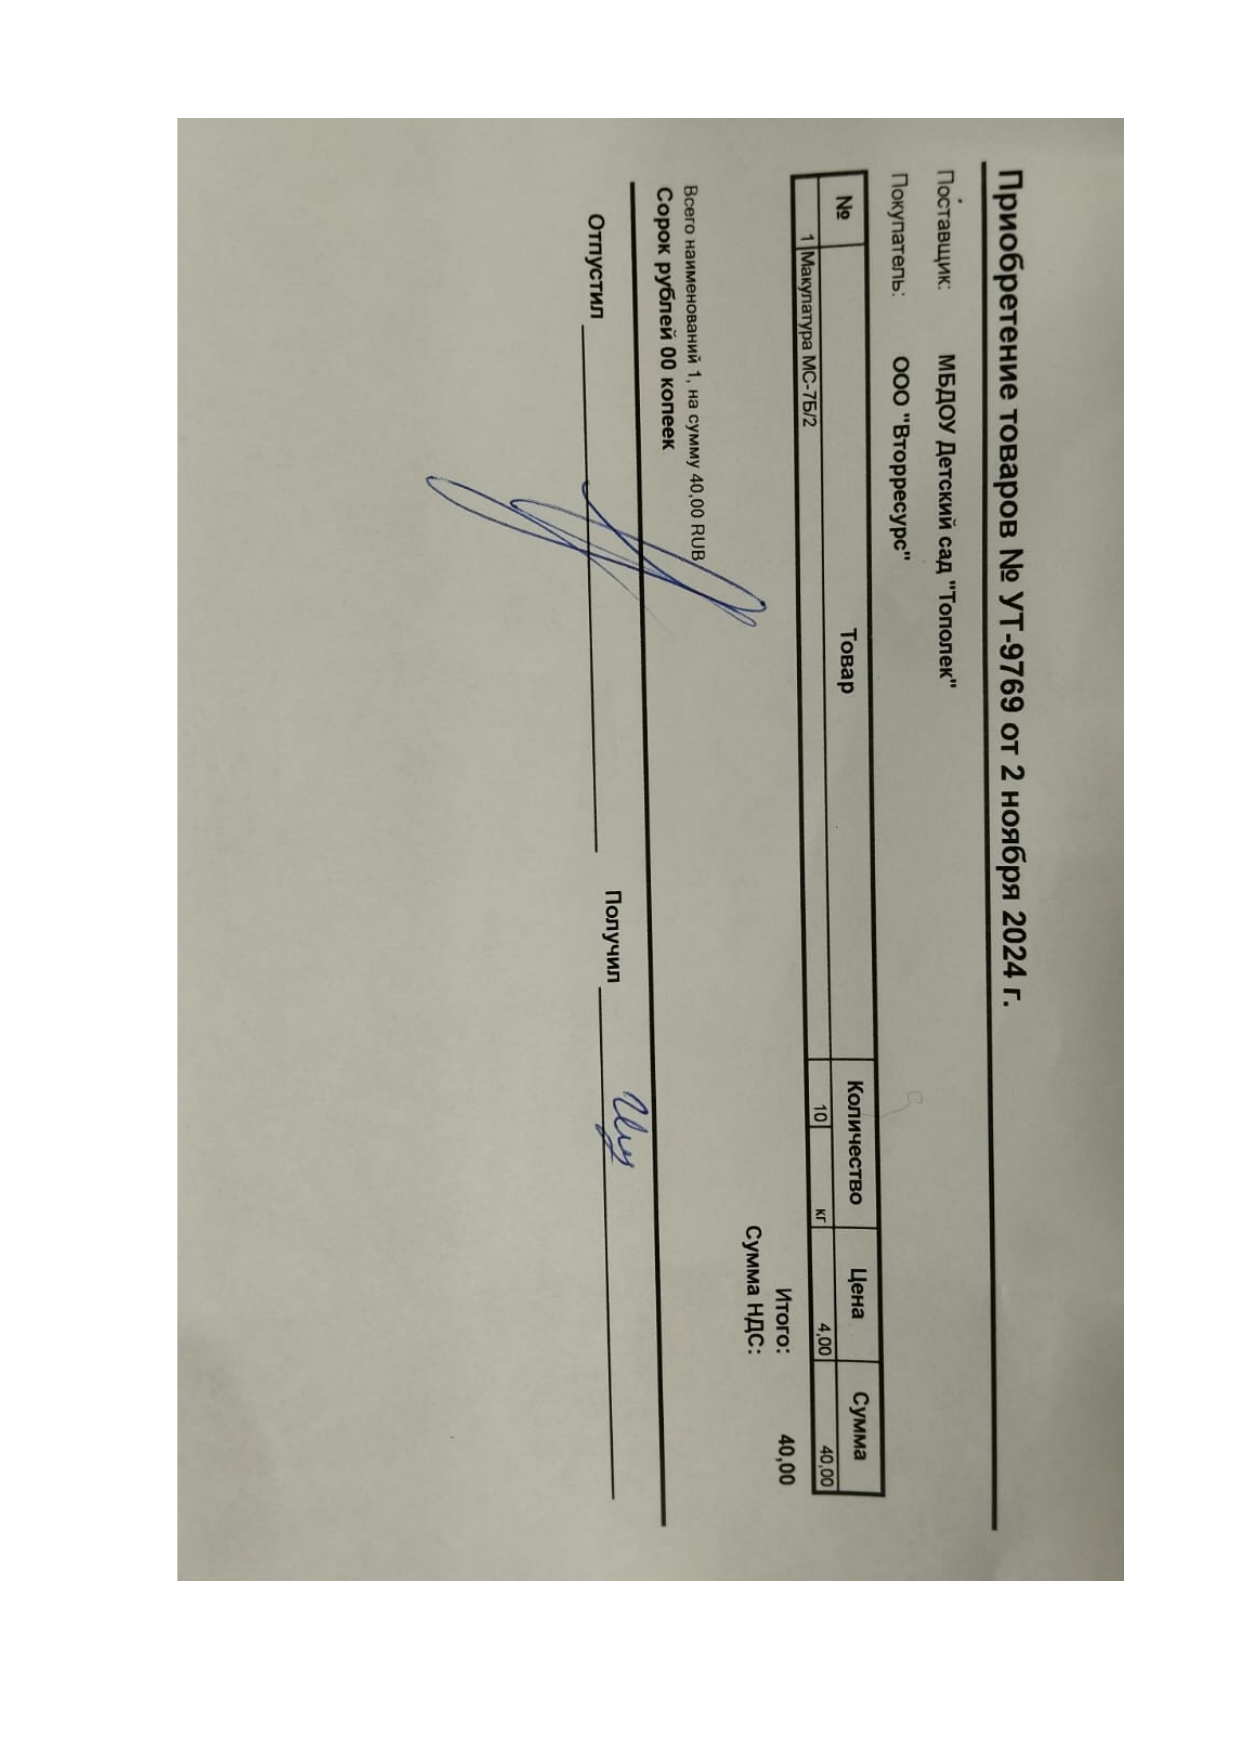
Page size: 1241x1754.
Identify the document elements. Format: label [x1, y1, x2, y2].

picture [177, 118, 1124, 1581]
